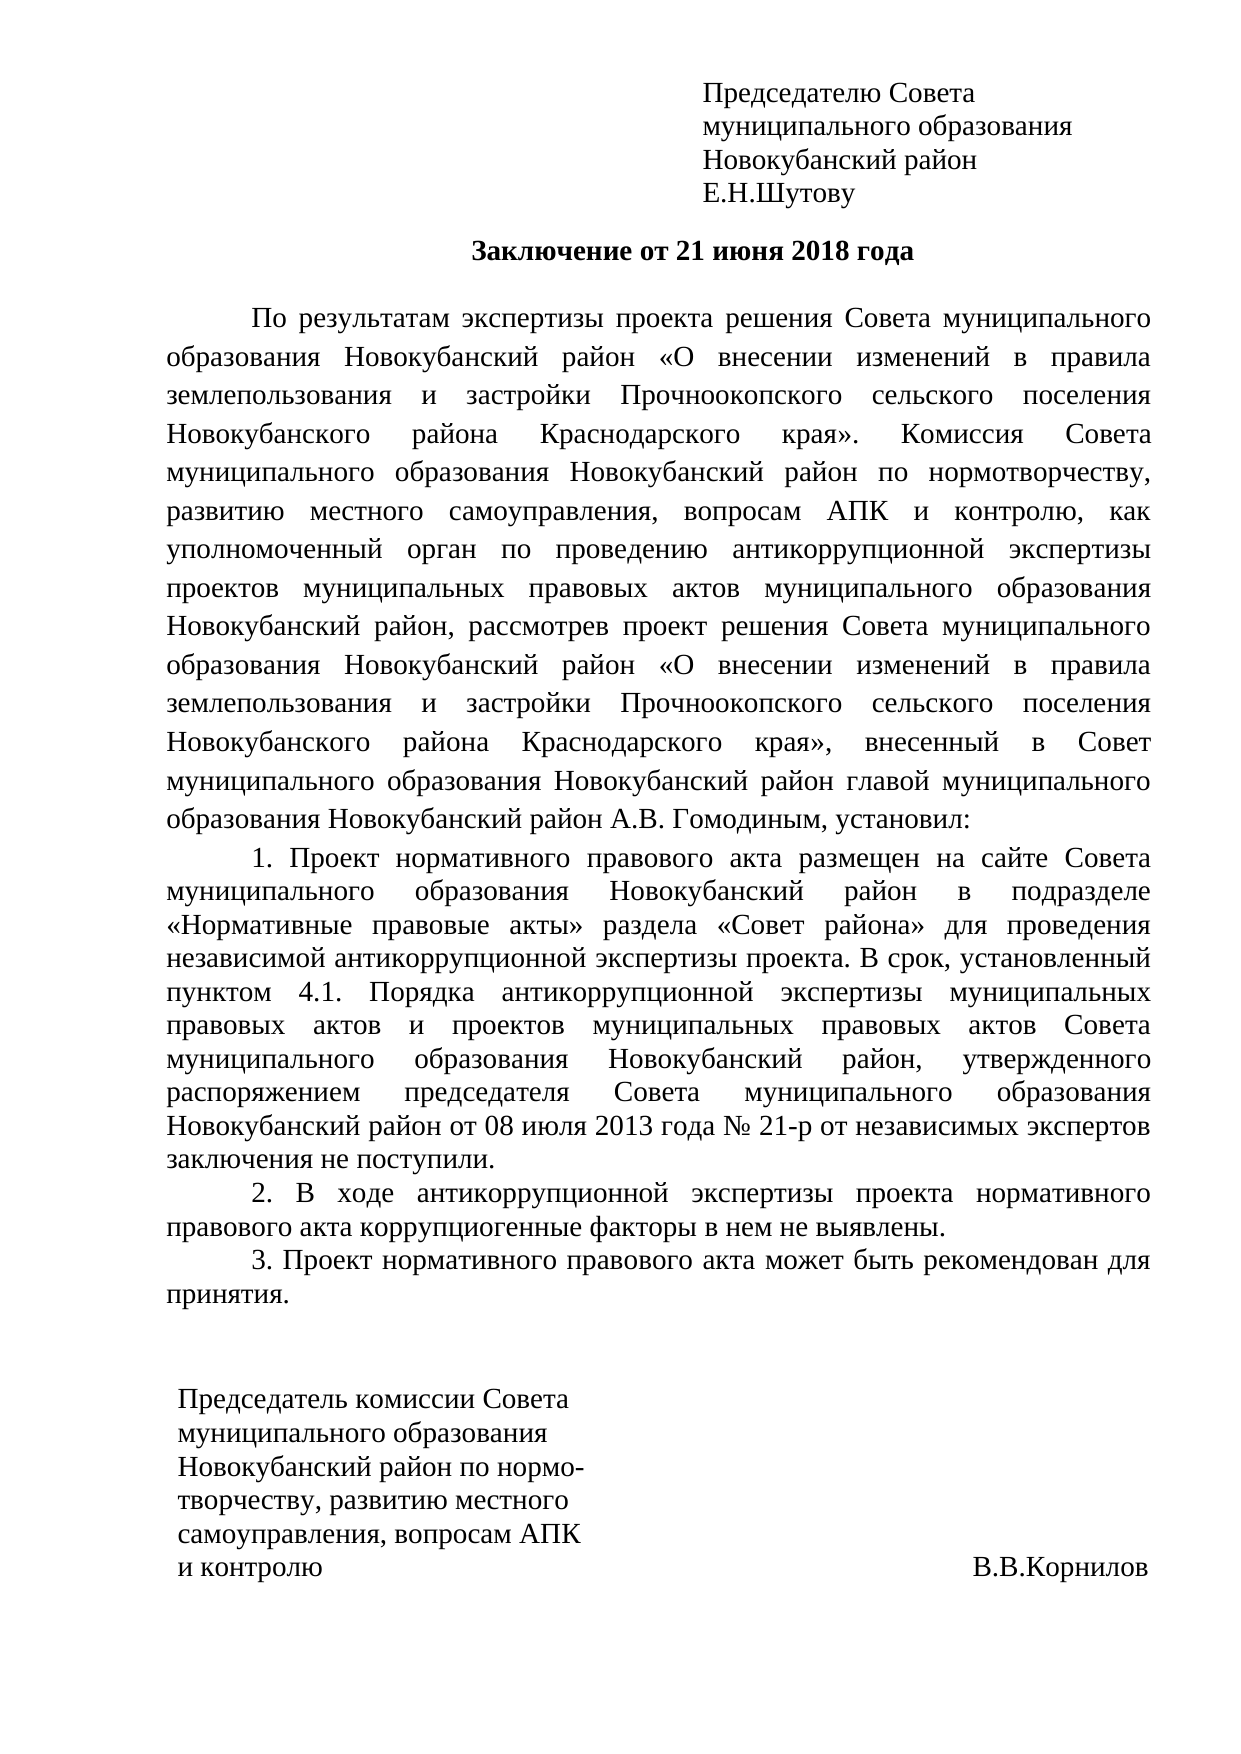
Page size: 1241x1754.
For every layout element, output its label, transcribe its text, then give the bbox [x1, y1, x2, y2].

text Новокубанский район по нормо- [177, 1449, 1152, 1482]
text По результатам экспертизы проекта решения Совета муниципального образования Новокубанский район «О внесении изменений в правила землепользования и застройки Прочноокопского сельского поселения Новокубанского района Краснодарского края». Комиссия Совета муниципального образования Новокубанский район по нормотворчеству, развитию местного самоуправления, вопросам АПК и контролю, как уполномоченный орган по проведению антикоррупционной экспертизы проектов муниципальных правовых актов муниципального образования Новокубанский район, рассмотрев проект решения Совета муниципального образования Новокубанский район «О внесении изменений в правила землепользования и застройки Прочноокопского сельского поселения Новокубанского района Краснодарского края», внесенный в Совет муниципального образования Новокубанский район главой муниципального образования Новокубанский район А.В. Гомодиным, установил: [166, 300, 1152, 835]
text творчеству, развитию местного [177, 1482, 1152, 1516]
text Е.Н.Шутову [702, 176, 1152, 209]
text самоуправления, вопросам АПК [177, 1516, 1152, 1549]
text Председателю Совета муниципального образования Новокубанский район [702, 75, 1152, 176]
text 3. Проект нормативного правового акта может быть рекомендован для принятия. [166, 1242, 1152, 1309]
text муниципального образования [177, 1415, 1152, 1449]
text Заключение от 21 июня 2018 года [177, 233, 1152, 267]
text 2. В ходе антикоррупционной экспертизы проекта нормативного правового акта коррупциогенные факторы в нем не выявлены. [166, 1175, 1152, 1242]
text Председатель комиссии Совета [177, 1382, 1152, 1415]
text 1. Проект нормативного правового акта размещен на сайте Совета муниципального образования Новокубанский район в подразделе «Нормативные правовые акты» раздела «Совет района» для проведения независимой антикоррупционной экспертизы проекта. В срок, установленный пунктом 4.1. Порядка антикоррупционной экспертизы муниципальных правовых актов и проектов муниципальных правовых актов Совета муниципального образования Новокубанский район, утвержденного распоряжением председателя Совета муниципального образования Новокубанский район от 08 июля 2013 года № 21-р от независимых экспертов заключения не поступили. [166, 840, 1152, 1175]
text и контролю В.В.Корнилов [177, 1549, 1152, 1583]
